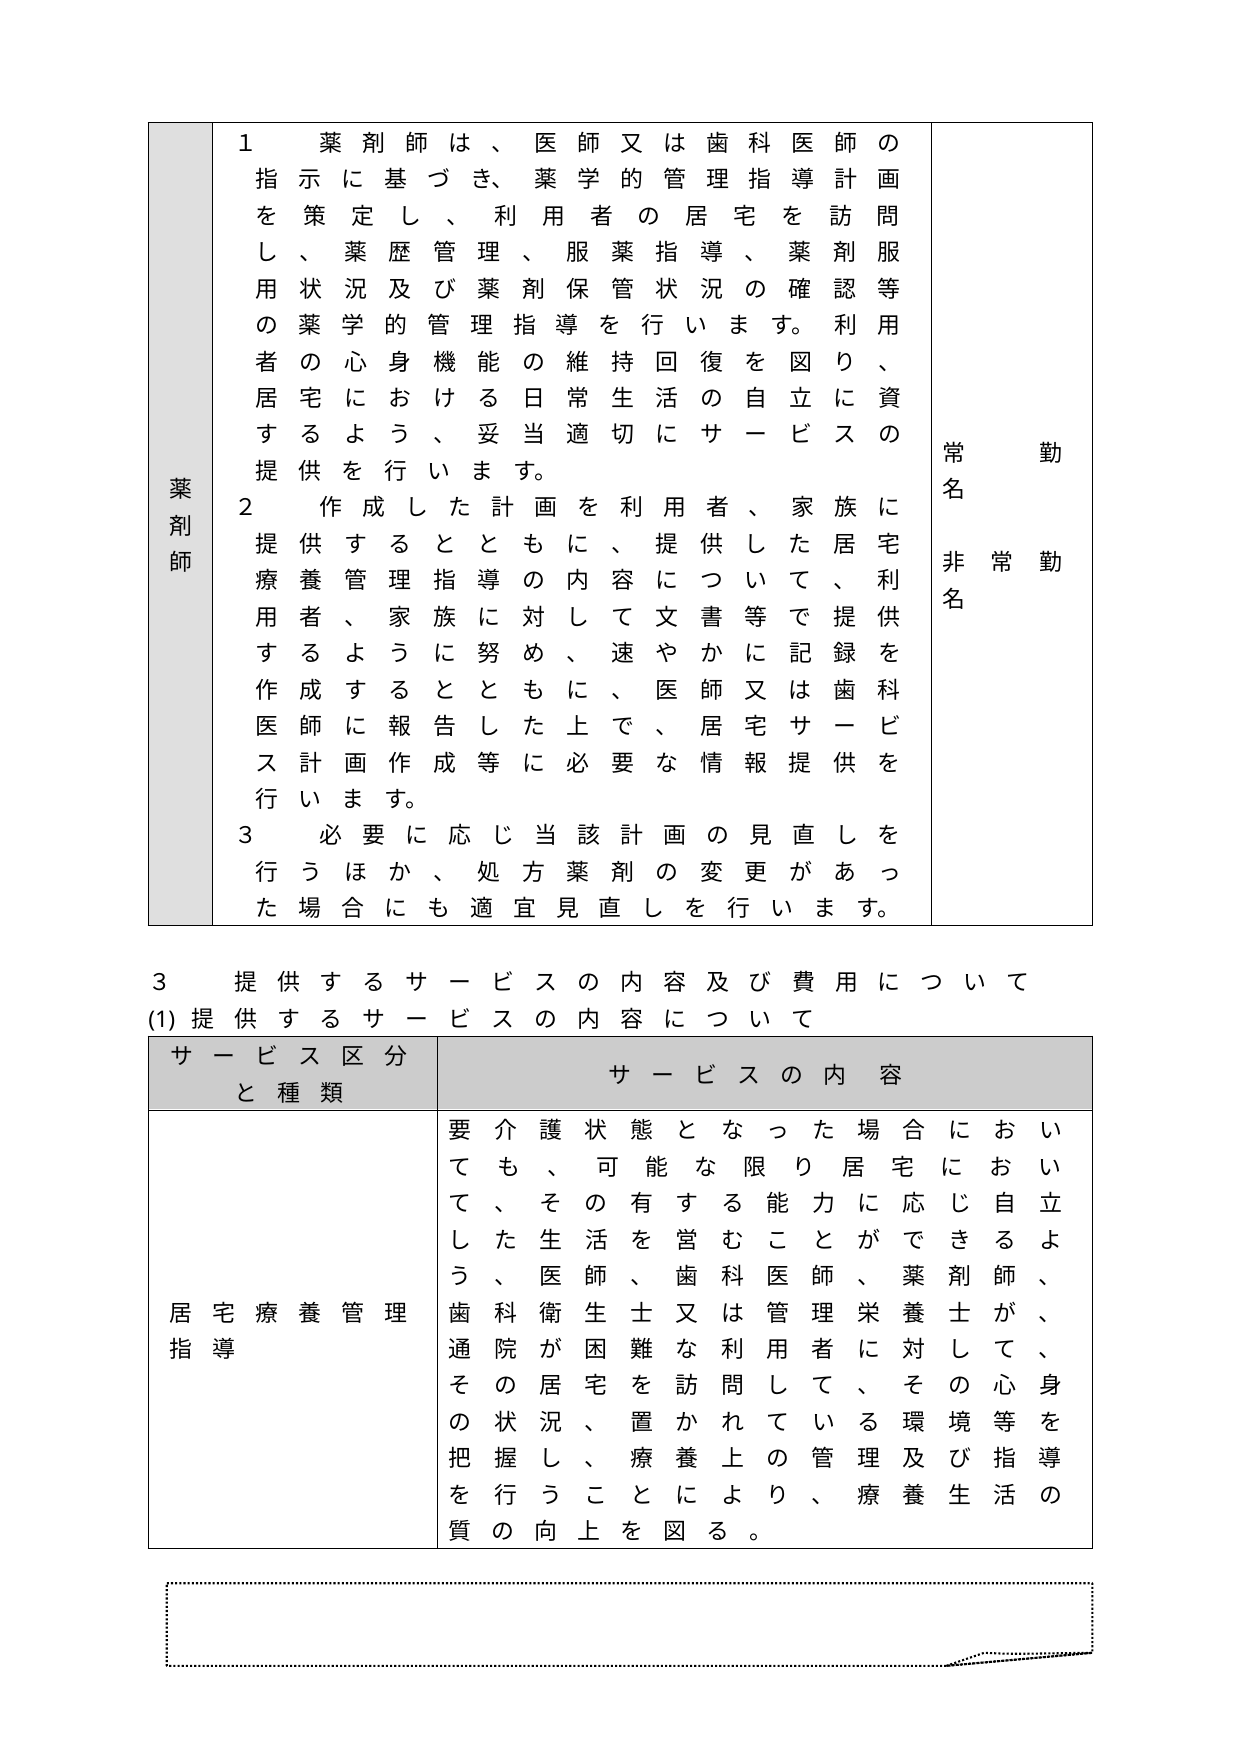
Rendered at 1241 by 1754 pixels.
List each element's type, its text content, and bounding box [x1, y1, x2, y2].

text ３ 提供するサービスの内容及び費用について [148, 963, 1092, 999]
table_header サービスの内容 [438, 1037, 1092, 1109]
table_cell 常勤 名 非常勤 名 [932, 123, 1092, 925]
table_cell 居宅療養管理指導 [149, 1111, 437, 1548]
table_cell 要介護状態となった場合においても、可能な限り居宅において、その有する能力に応じ自立した生活を営むことができるよう、医師、歯科医師、薬剤師、歯科衛生士又は管理栄養士が、通院が困難な利用者に対して、その居宅を訪問して、その心身の状況、置かれている環境等を把握し、療養上の管理及び指導を行うことにより、療養生活の質の向上を図る。 [438, 1111, 1092, 1548]
list 提供するサービスの内容について [148, 999, 1092, 1036]
table_cell １ 薬剤師は、医師又は歯科医師の指示に基づき、薬学的管理指導計画を策定し、利用者の居宅を訪問し、薬歴管理、服薬指導、薬剤服用状況及び薬剤保管状況の確認等の薬学的管理指導を行います。利用者の心身機能の維持回復を図り、居宅における日常生活の自立に資するよう、妥当適切にサービスの提供を行います。 ２ 作成した計画を利用者、家族に提供するとともに、提供した居宅療養管理指導の内容について、利用者、家族に対して文書等で提供するように努め、速やかに記録を作成するとともに、医師又は歯科医師に報告した上で、居宅サービス計画作成等に必要な情報提供を行います。 ３ 必要に応じ当該計画の見直しを行うほか、処方薬剤の変更があった場合にも適宜見直しを行います。 [213, 123, 931, 925]
table_cell 薬剤師 [149, 123, 212, 925]
table_header サービス区分と種類 [149, 1037, 437, 1109]
